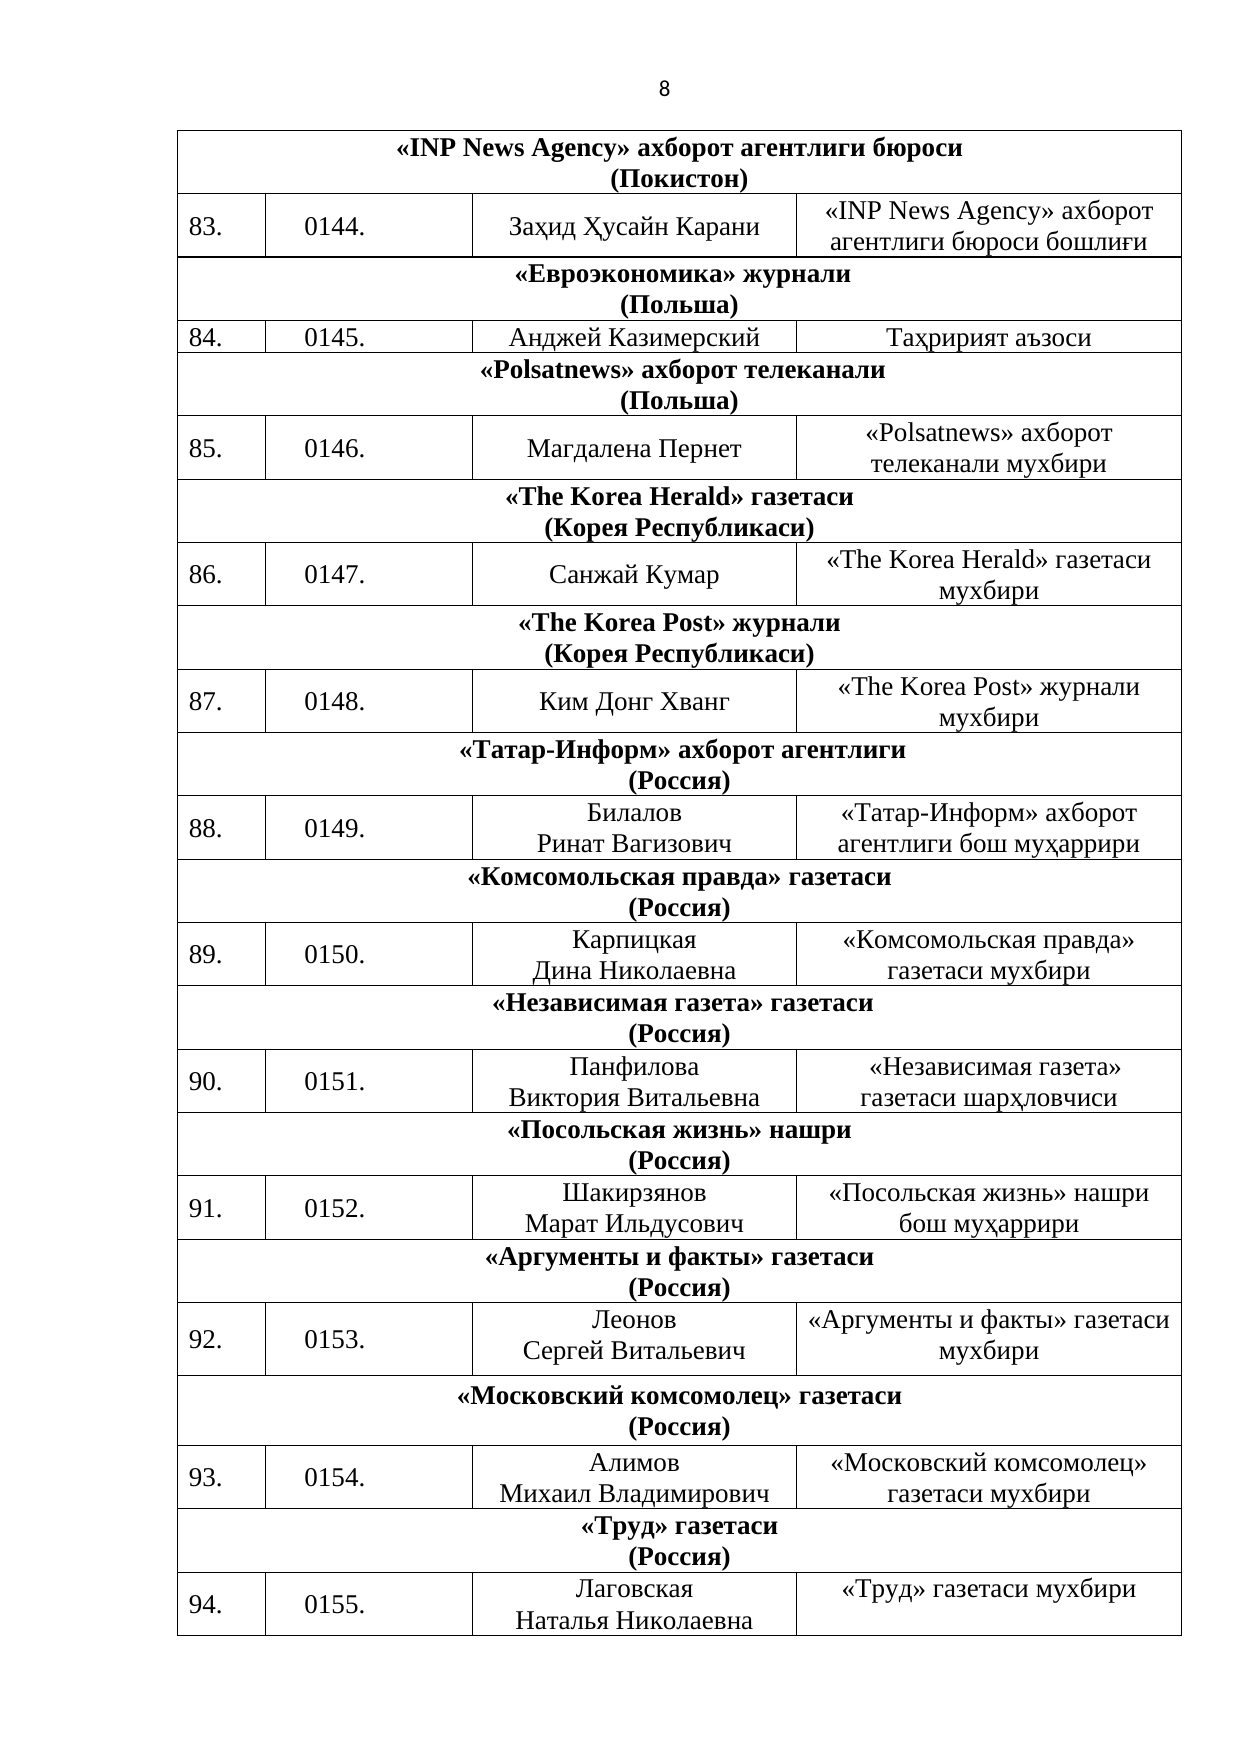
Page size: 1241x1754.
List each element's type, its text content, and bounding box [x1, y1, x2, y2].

table_cell [178, 1573, 265, 1635]
table_cell Лаговская Наталья Николаевна [473, 1573, 796, 1635]
table_cell «Московский комсомолец» газетаси (Россия) [178, 1376, 1181, 1445]
table_cell «Татар-Информ» ахборот агентлиги бош муҳаррири [797, 796, 1181, 859]
table_cell «Аргументы и факты» газетаси (Россия) [178, 1240, 1181, 1302]
table_cell Билалов Ринат Вагизович [473, 796, 796, 859]
table_cell [266, 1050, 472, 1112]
table_cell [266, 543, 472, 605]
table_cell Ким Донг Хванг [473, 670, 796, 732]
table_cell [178, 1176, 265, 1239]
table_cell «Московский комсомолец» газетаси мухбири [797, 1446, 1181, 1508]
table_cell «Комсомольская правда» газетаси (Россия) [178, 860, 1181, 922]
table_cell [266, 1176, 472, 1239]
table_cell «Посольская жизнь» нашри (Россия) [178, 1113, 1181, 1175]
table_cell [266, 1303, 472, 1375]
table_cell [178, 796, 265, 859]
table_cell Карпицкая Дина Николаевна [473, 923, 796, 985]
table_cell «Евроэкономика» журнали (Польша) [178, 258, 1181, 320]
table_cell [266, 1573, 472, 1635]
table_cell Панфилова Виктория Витальевна [473, 1050, 796, 1112]
table_cell «Независимая газета» газетаси (Россия) [178, 986, 1181, 1049]
table_cell Санжай Кумар [473, 543, 796, 605]
table_cell Таҳририят аъзоси [797, 321, 1181, 352]
table_cell [178, 1446, 265, 1508]
table_cell Анджей Казимерский [473, 321, 796, 352]
table_cell «Труд» газетаси (Россия) [178, 1509, 1181, 1572]
table_cell [178, 1303, 265, 1375]
table_cell «Независимая газета» газетаси шарҳловчиси [797, 1050, 1181, 1112]
table_cell «Аргументы и факты» газетаси мухбири [797, 1303, 1181, 1375]
table_cell «The Korea Post» журнали (Корея Республикаси) [178, 606, 1181, 669]
table_cell «INP News Agency» ахборот агентлиги бюроси бошлиғи [797, 194, 1181, 256]
table_cell [178, 1050, 265, 1112]
table_cell «Татар-Информ» ахборот агентлиги (Россия) [178, 733, 1181, 795]
table_cell «Посольская жизнь» нашри бош муҳаррири [797, 1176, 1181, 1239]
table_cell [178, 321, 265, 352]
table_cell [266, 796, 472, 859]
table_cell [266, 670, 472, 732]
table_cell [178, 670, 265, 732]
table_cell [178, 416, 265, 479]
table_cell [178, 923, 265, 985]
table_cell [266, 923, 472, 985]
table_cell «The Korea Herald» газетаси мухбири [797, 543, 1181, 605]
table_cell «Труд» газетаси мухбири [797, 1573, 1181, 1635]
table_cell «INP News Agency» ахборот агентлиги бюроси (Покистон) [178, 131, 1181, 193]
table_cell «Polsatnews» ахборот телеканали (Польша) [178, 353, 1181, 415]
table_cell Алимов Михаил Владимирович [473, 1446, 796, 1508]
table_cell [266, 194, 472, 256]
table_cell [178, 194, 265, 256]
table_cell Заҳид Ҳусайн Карани [473, 194, 796, 256]
table_cell [266, 321, 472, 352]
table_cell «Комсомольская правда» газетаси мухбири [797, 923, 1181, 985]
table_cell Шакирзянов Марат Ильдусович [473, 1176, 796, 1239]
table_cell Леонов Сергей Витальевич [473, 1303, 796, 1375]
table_cell «The Korea Post» журнали мухбири [797, 670, 1181, 732]
table_cell [266, 416, 472, 479]
table_cell [266, 1446, 472, 1508]
table_cell Магдалена Пернет [473, 416, 796, 479]
table_cell «Polsatnews» ахборот телеканали мухбири [797, 416, 1181, 479]
table_cell «The Korea Herald» газетаси (Корея Республикаси) [178, 480, 1181, 542]
table_cell [178, 543, 265, 605]
